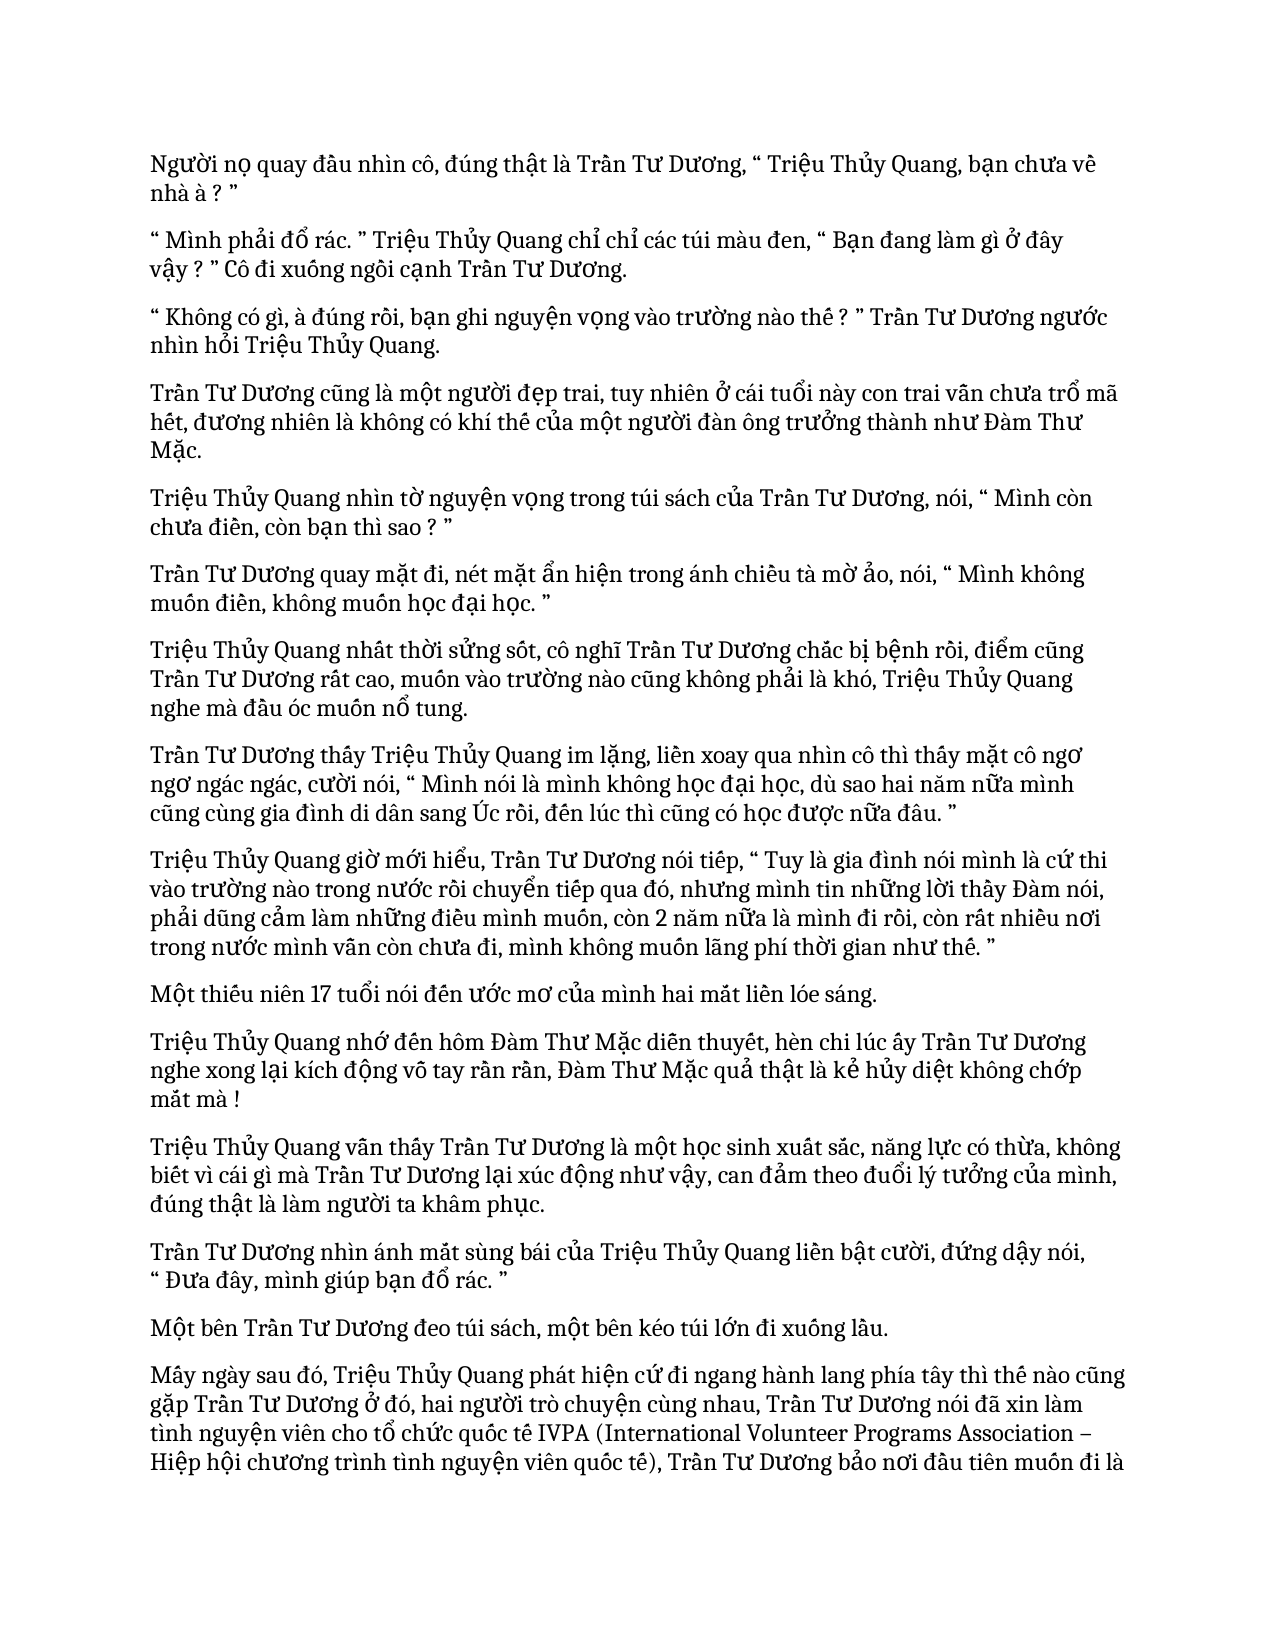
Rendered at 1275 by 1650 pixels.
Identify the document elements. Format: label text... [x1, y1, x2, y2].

text “ Không có gì, à đúng rồi, bạn ghi nguyện vọng vào trường nào thế ? ” Trần Tư Dương ngước nhìn hỏi Triệu Thủy Quang. [150, 302, 1125, 360]
text “ Mình phải đổ rác. ” Triệu Thủy Quang chỉ chỉ các túi màu đen, “ Bạn đang làm gì ở đây vậy ? ” Cô đi xuống ngồi cạnh Trần Tư Dương. [150, 226, 1125, 284]
text Trần Tư Dương cũng là một người đẹp trai, tuy nhiên ở cái tuổi này con trai vẫn chưa trổ mã hết, đương nhiên là không có khí thế của một người đàn ông trưởng thành như Đàm Thư Mặc. [150, 379, 1125, 465]
text Triệu Thủy Quang nhất thời sửng sốt, cô nghĩ Trần Tư Dương chắc bị bệnh rồi, điểm cũng Trần Tư Dương rất cao, muốn vào trường nào cũng không phải là khó, Triệu Thủy Quang nghe mà đầu óc muốn nổ tung. [150, 636, 1125, 722]
text Trần Tư Dương nhìn ánh mắt sùng bái của Triệu Thủy Quang liền bật cười, đứng dậy nói, “ Đưa đây, mình giúp bạn đổ rác. ” [150, 1237, 1125, 1295]
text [150, 1361, 1125, 1476]
text Trần Tư Dương quay mặt đi, nét mặt ẩn hiện trong ánh chiều tà mờ ảo, nói, “ Mình không muốn điền, không muốn học đại học. ” [150, 560, 1125, 617]
text Triệu Thủy Quang nhìn tờ nguyện vọng trong túi sách của Trần Tư Dương, nói, “ Mình còn chưa điền, còn bạn thì sao ? ” [150, 484, 1125, 541]
text Người nọ quay đầu nhìn cô, đúng thật là Trần Tư Dương, “ Triệu Thủy Quang, bạn chưa về nhà à ? ” [150, 150, 1125, 207]
text Trần Tư Dương thấy Triệu Thủy Quang im lặng, liền xoay qua nhìn cô thì thấy mặt cô ngơ ngơ ngác ngác, cười nói, “ Mình nói là mình không học đại học, dù sao hai năm nữa mình cũng cùng gia đình di dân sang Úc rồi, đến lúc thì cũng có học được nữa đâu. ” [150, 741, 1125, 827]
text Một thiếu niên 17 tuổi nói đến ước mơ của mình hai mắt liền lóe sáng. [150, 980, 1125, 1009]
text Triệu Thủy Quang vẫn thấy Trần Tư Dương là một học sinh xuất sắc, năng lực có thừa, không biết vì cái gì mà Trần Tư Dương lại xúc động như vậy, can đảm theo đuổi lý tưởng của mình, đúng thật là làm người ta khâm phục. [150, 1132, 1125, 1219]
text Triệu Thủy Quang giờ mới hiểu, Trần Tư Dương nói tiếp, “ Tuy là gia đình nói mình là cứ thi vào trường nào trong nước rồi chuyển tiếp qua đó, nhưng mình tin những lời thầy Đàm nói, phải dũng cảm làm những điều mình muốn, còn 2 năm nữa là mình đi rồi, còn rất nhiều nơi trong nước mình vẫn còn chưa đi, mình không muốn lãng phí thời gian như thế. ” [150, 846, 1125, 961]
text Một bên Trần Tư Dương đeo túi sách, một bên kéo túi lớn đi xuống lầu. [150, 1314, 1125, 1342]
text Triệu Thủy Quang nhớ đến hôm Đàm Thư Mặc diễn thuyết, hèn chi lúc ấy Trần Tư Dương nghe xong lại kích động vỗ tay rần rần, Đàm Thư Mặc quả thật là kẻ hủy diệt không chớp mắt mà ! [150, 1027, 1125, 1114]
